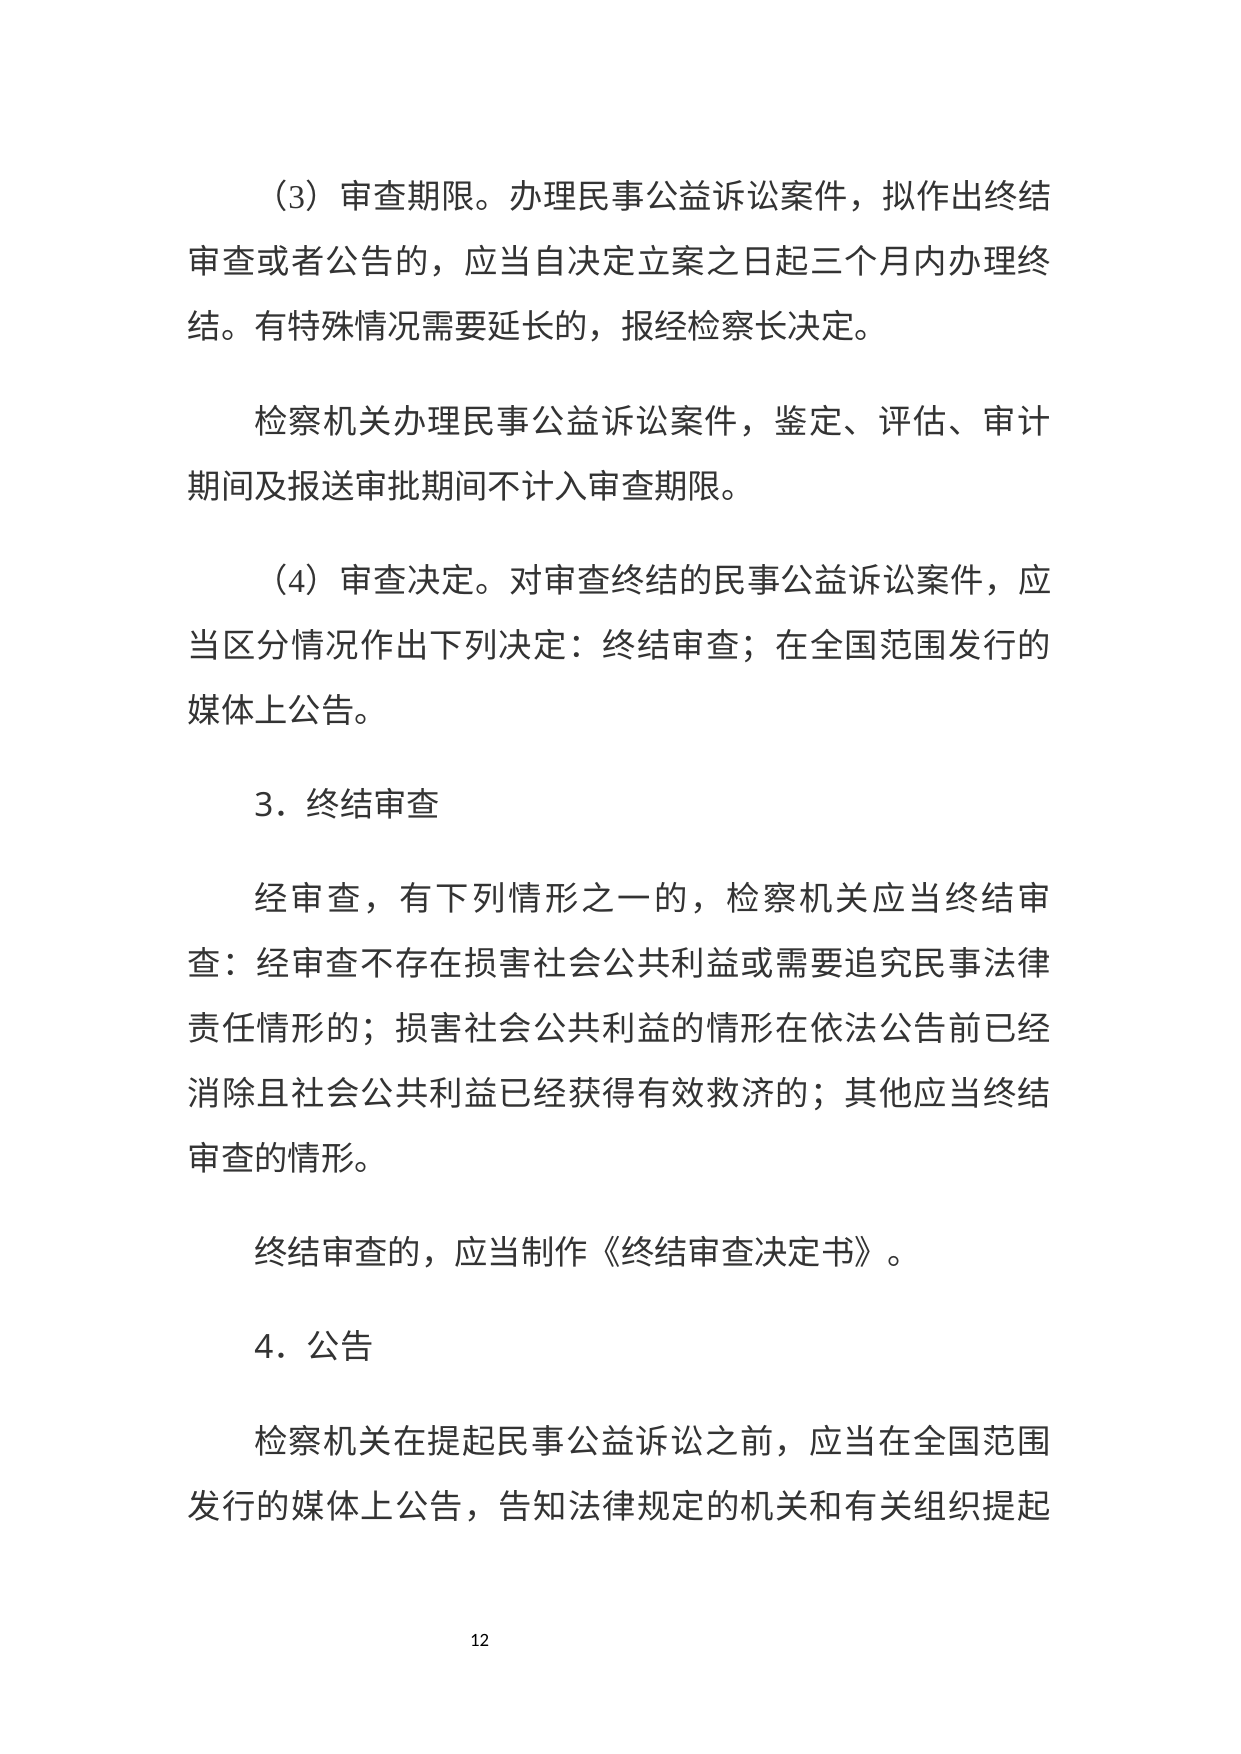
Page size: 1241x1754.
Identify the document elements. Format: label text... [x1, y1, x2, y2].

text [187, 1406, 1053, 1536]
text 经审查，有下列情形之一的，检察机关应当终结审查：经审查不存在损害社会公共利益或需要追究民事法律责任情形的；损害社会公共利益的情形在依法公告前已经消除且社会公共利益已经获得有效救济的；其他应当终结审查的情形。 [187, 864, 1053, 1189]
text 终结审查的，应当制作《终结审查决定书》。 [187, 1218, 1053, 1283]
text 4．公告 [187, 1312, 1053, 1377]
text （4）审查决定。对审查终结的民事公益诉讼案件，应当区分情况作出下列决定：终结审查；在全国范围发行的媒体上公告。 [187, 545, 1053, 740]
text 3．终结审查 [187, 769, 1053, 834]
text 检察机关办理民事公益诉讼案件，鉴定、评估、审计期间及报送审批期间不计入审查期限。 [187, 386, 1053, 516]
text （3）审查期限。办理民事公益诉讼案件，拟作出终结审查或者公告的，应当自决定立案之日起三个月内办理终结。有特殊情况需要延长的，报经检察长决定。 [187, 162, 1053, 357]
